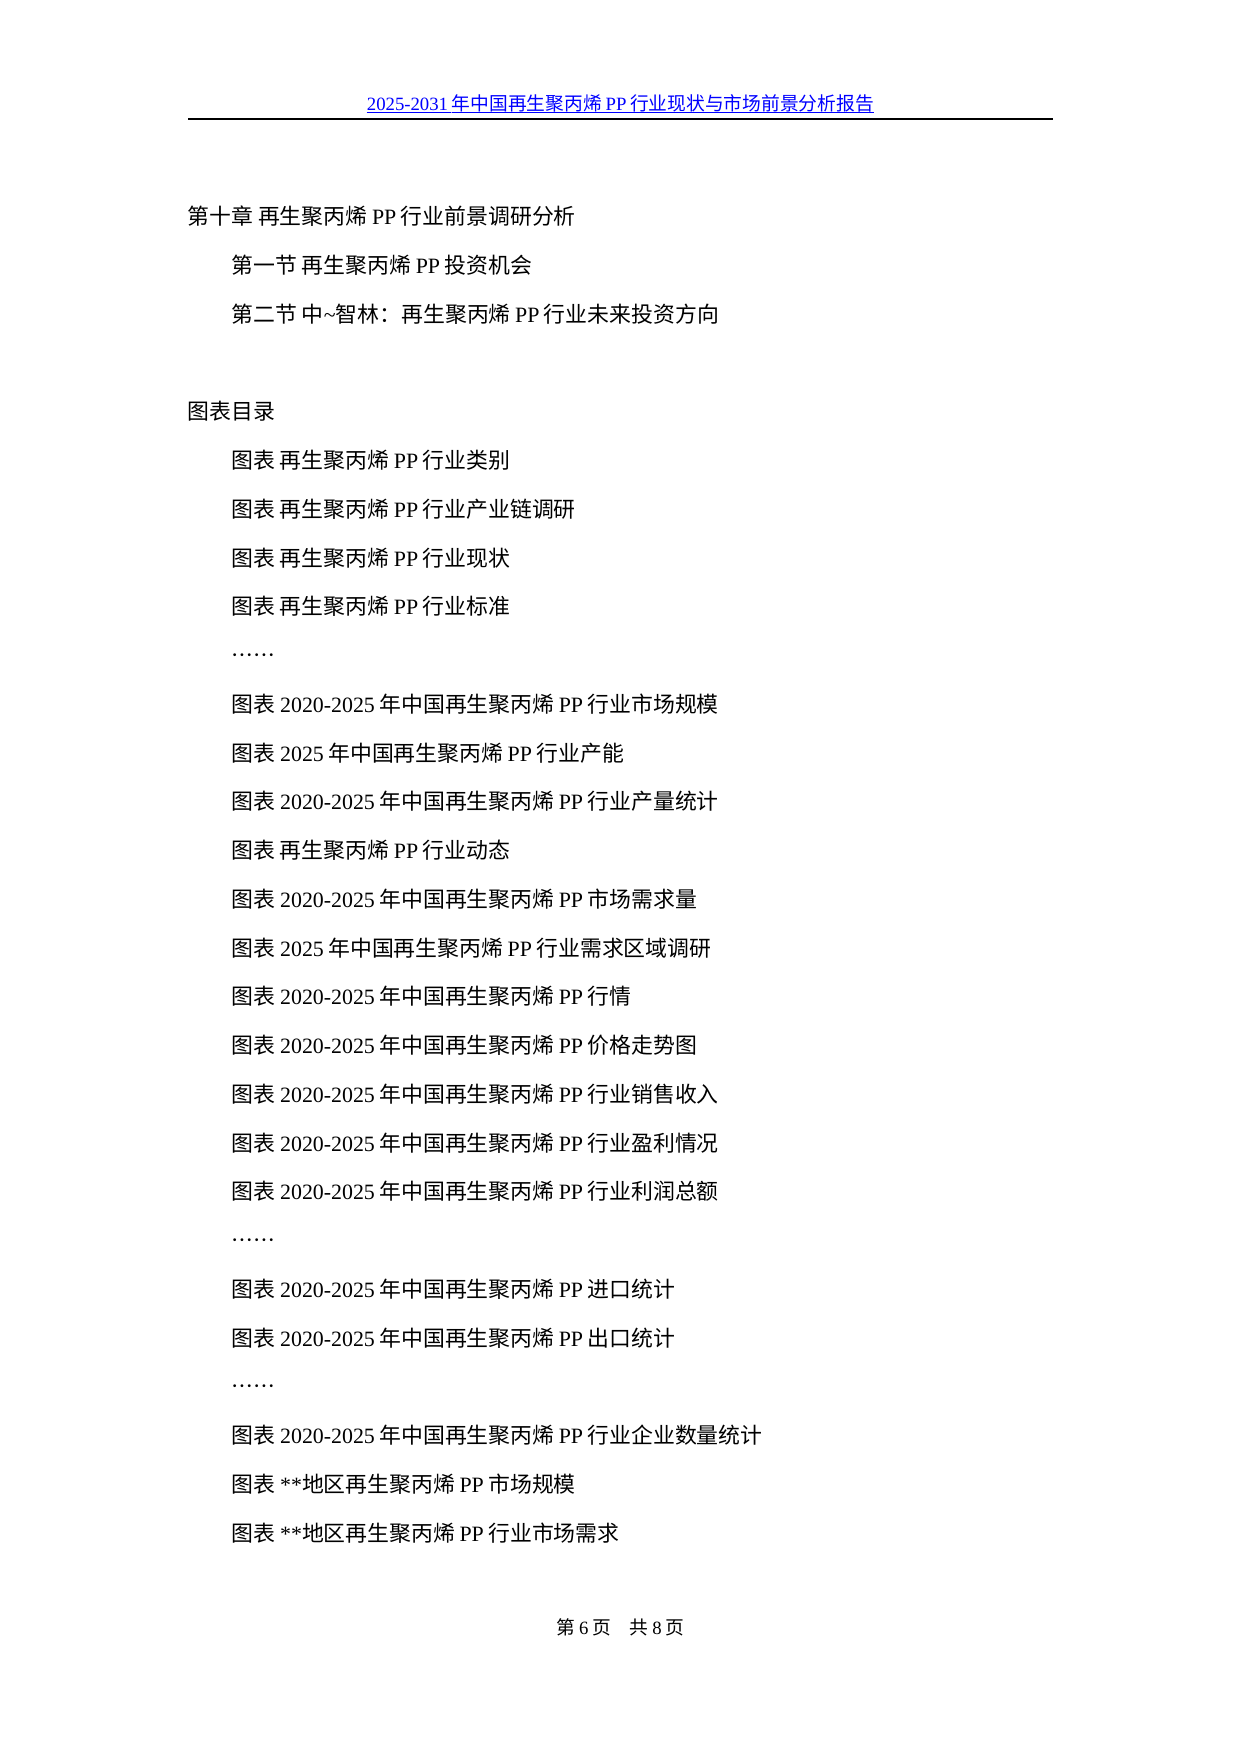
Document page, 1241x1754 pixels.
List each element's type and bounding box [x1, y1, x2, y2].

text [187, 150, 1053, 1548]
